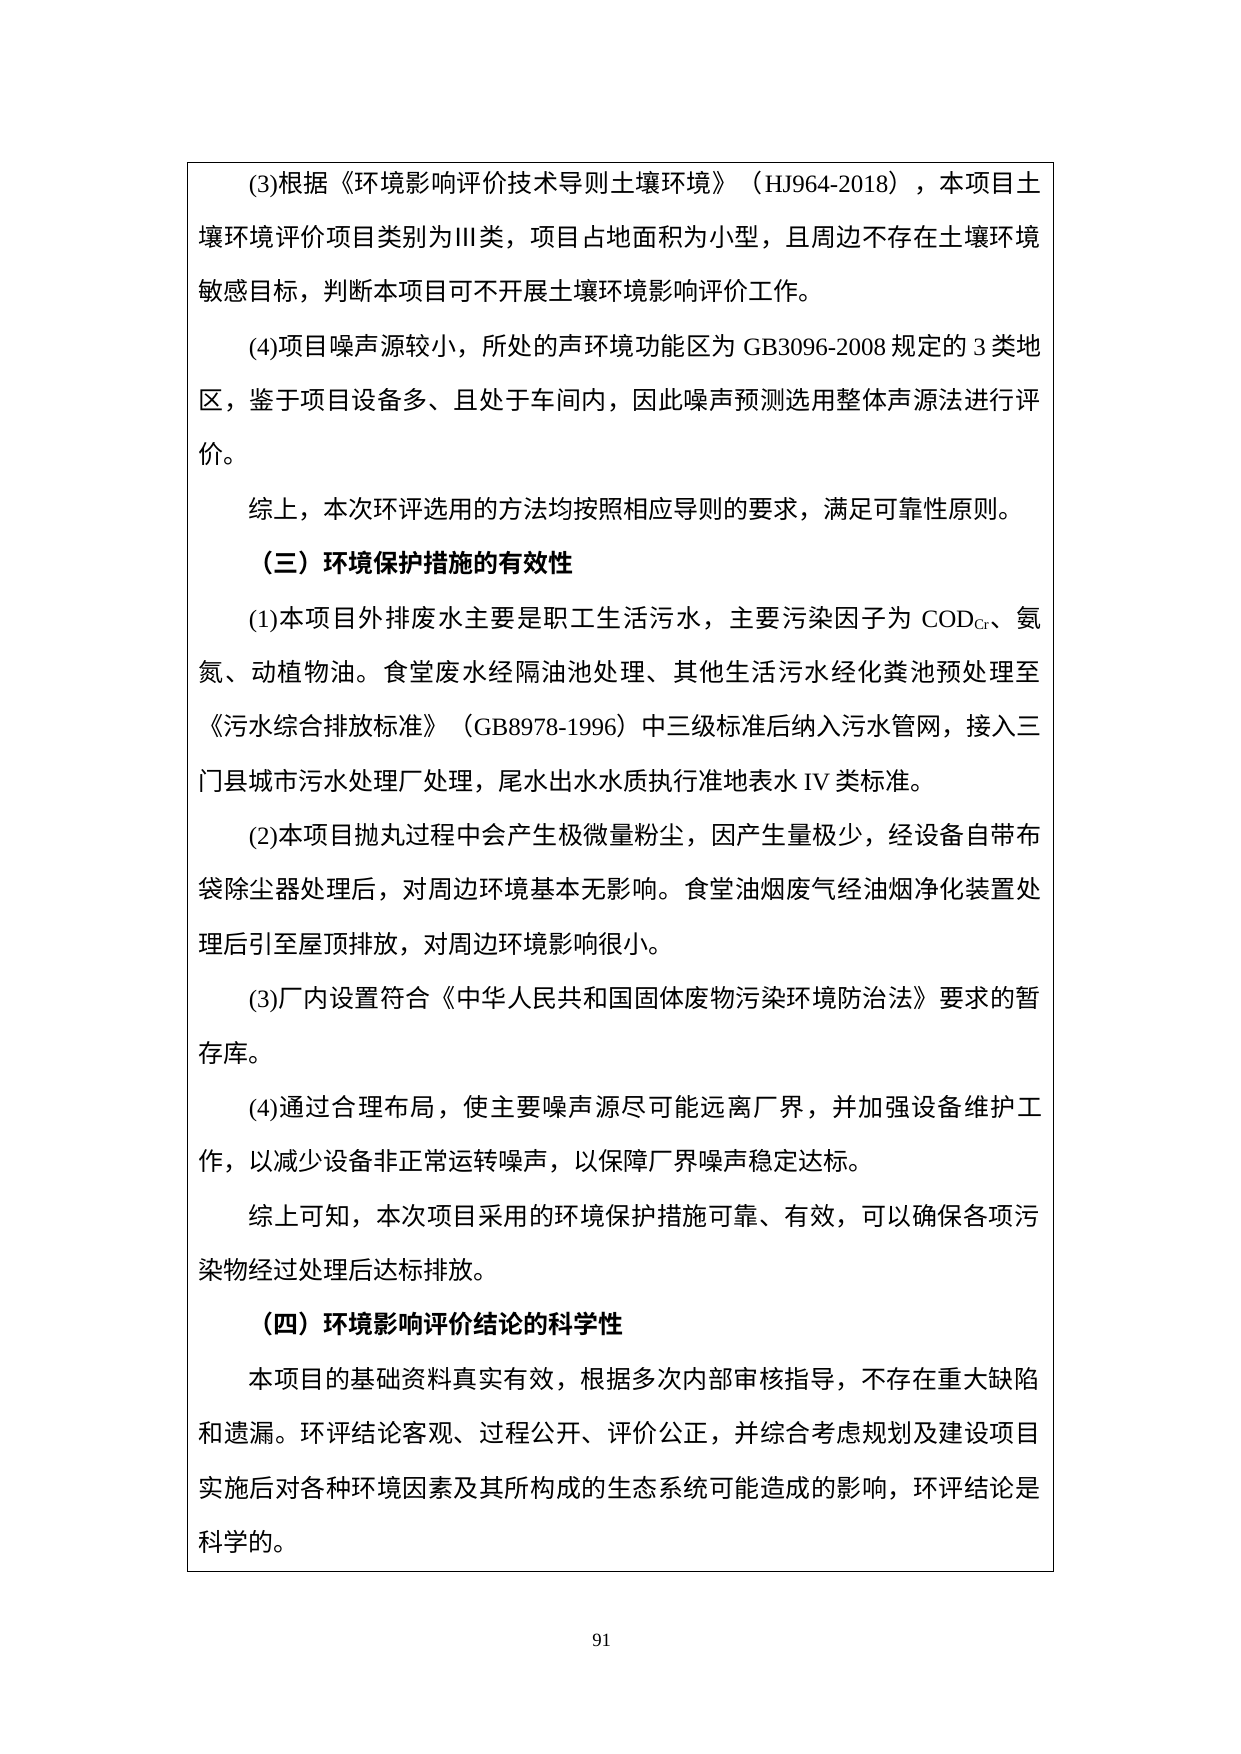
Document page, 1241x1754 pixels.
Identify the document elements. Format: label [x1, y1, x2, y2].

table_header [188, 163, 1053, 1571]
